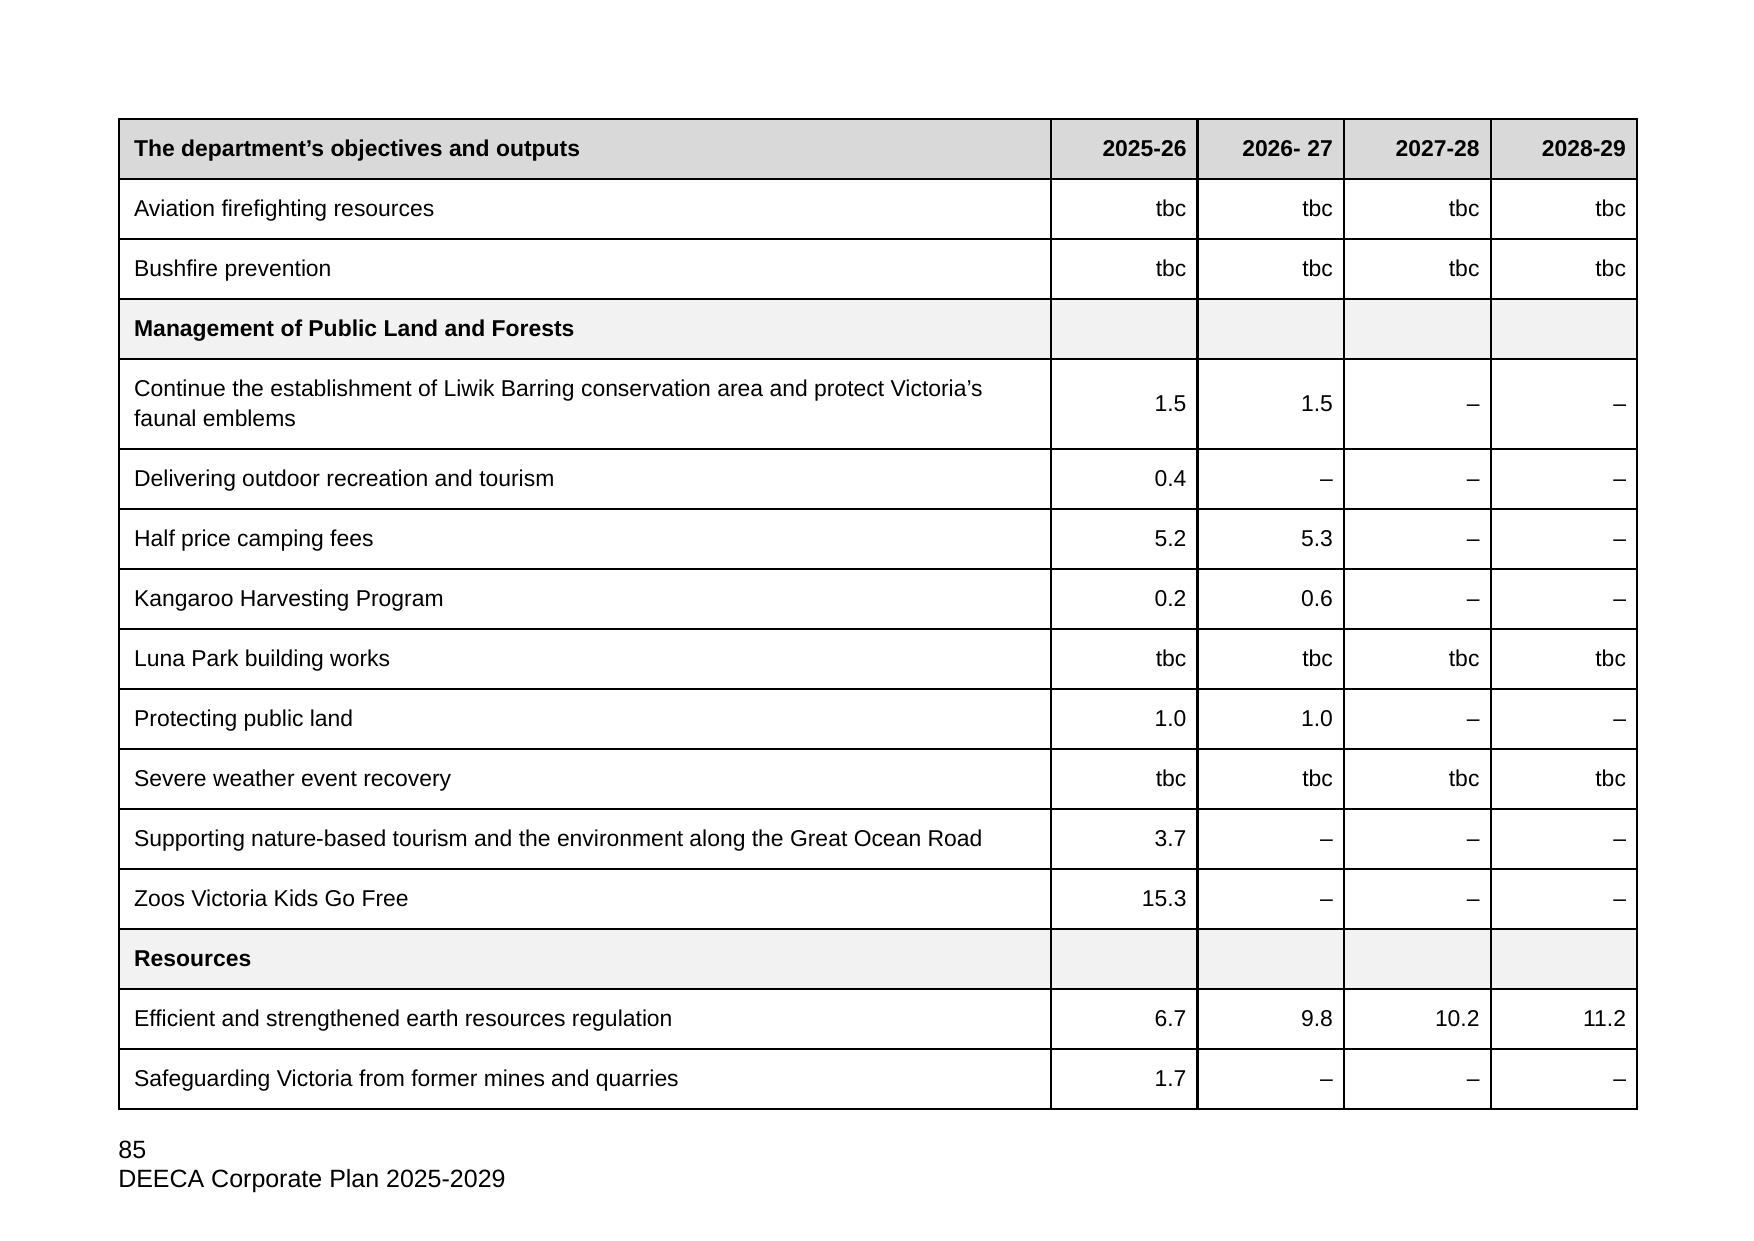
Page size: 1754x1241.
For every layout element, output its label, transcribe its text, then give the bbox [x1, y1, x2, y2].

table_cell – [1492, 870, 1636, 928]
table_cell tbc [1199, 750, 1343, 808]
table_cell Protecting public land [120, 690, 1050, 748]
table_cell 9.8 [1199, 990, 1343, 1048]
table_cell Delivering outdoor recreation and tourism [120, 450, 1050, 508]
table_cell Management of Public Land and Forests [120, 300, 1050, 358]
table_cell tbc [1492, 180, 1636, 238]
table_cell [1052, 930, 1196, 988]
table_cell 10.2 [1345, 990, 1490, 1048]
table_cell – [1345, 870, 1490, 928]
table_cell Luna Park building works [120, 630, 1050, 688]
table_cell tbc [1199, 630, 1343, 688]
table_cell tbc [1345, 630, 1490, 688]
table_cell Supporting nature-based tourism and the environment along the Great Ocean Road [120, 810, 1050, 868]
table_cell – [1199, 1050, 1343, 1108]
table_cell tbc [1345, 750, 1490, 808]
table_cell 1.0 [1052, 690, 1196, 748]
table_cell – [1492, 360, 1636, 448]
table_cell 11.2 [1492, 990, 1636, 1048]
table_cell Severe weather event recovery [120, 750, 1050, 808]
table_header 2028-29 [1492, 120, 1636, 178]
table_cell – [1492, 570, 1636, 628]
table_cell – [1345, 690, 1490, 748]
table_cell 1.5 [1052, 360, 1196, 448]
table_cell – [1492, 450, 1636, 508]
table_header 2026- 27 [1199, 120, 1343, 178]
table_cell tbc [1492, 240, 1636, 298]
table_cell Continue the establishment of Liwik Barring conservation area and protect Victoria’s faunal emblems [120, 360, 1050, 448]
table_cell tbc [1199, 180, 1343, 238]
table_cell tbc [1345, 240, 1490, 298]
table_cell [1199, 300, 1343, 358]
table_cell 3.7 [1052, 810, 1196, 868]
table_cell 0.6 [1199, 570, 1343, 628]
table_cell 0.2 [1052, 570, 1196, 628]
table_cell 6.7 [1052, 990, 1196, 1048]
table_cell Zoos Victoria Kids Go Free [120, 870, 1050, 928]
table_cell [1492, 300, 1636, 358]
table_header 2025-26 [1052, 120, 1196, 178]
table_cell Kangaroo Harvesting Program [120, 570, 1050, 628]
table_cell – [1199, 450, 1343, 508]
table_cell tbc [1199, 240, 1343, 298]
table_cell 1.0 [1199, 690, 1343, 748]
table_cell [1345, 300, 1490, 358]
table_cell – [1492, 510, 1636, 568]
table_cell 0.4 [1052, 450, 1196, 508]
table_cell 15.3 [1052, 870, 1196, 928]
table_cell [1052, 300, 1196, 358]
table_cell Half price camping fees [120, 510, 1050, 568]
table_cell tbc [1052, 240, 1196, 298]
table_cell tbc [1492, 630, 1636, 688]
table_cell – [1492, 690, 1636, 748]
table_cell tbc [1345, 180, 1490, 238]
table_cell tbc [1052, 630, 1196, 688]
table_header The department’s objectives and outputs [120, 120, 1050, 178]
table_cell – [1345, 810, 1490, 868]
table_cell – [1199, 870, 1343, 928]
table_cell Bushfire prevention [120, 240, 1050, 298]
table_cell – [1345, 510, 1490, 568]
table_cell Resources [120, 930, 1050, 988]
table_cell – [1345, 450, 1490, 508]
table_cell Aviation firefighting resources [120, 180, 1050, 238]
table_cell – [1345, 570, 1490, 628]
table_cell Efficient and strengthened earth resources regulation [120, 990, 1050, 1048]
table_cell tbc [1052, 180, 1196, 238]
table_cell Safeguarding Victoria from former mines and quarries [120, 1050, 1050, 1108]
table_cell 1.7 [1052, 1050, 1196, 1108]
table_cell [1199, 930, 1343, 988]
table_cell [1492, 930, 1636, 988]
table_cell – [1492, 1050, 1636, 1108]
table_cell – [1345, 1050, 1490, 1108]
table_cell tbc [1052, 750, 1196, 808]
table_cell – [1345, 360, 1490, 448]
table_cell – [1199, 810, 1343, 868]
table_cell – [1492, 810, 1636, 868]
table_cell tbc [1492, 750, 1636, 808]
table_cell [1345, 930, 1490, 988]
table_cell 5.2 [1052, 510, 1196, 568]
table_cell 5.3 [1199, 510, 1343, 568]
table_cell 1.5 [1199, 360, 1343, 448]
table_header 2027-28 [1345, 120, 1490, 178]
